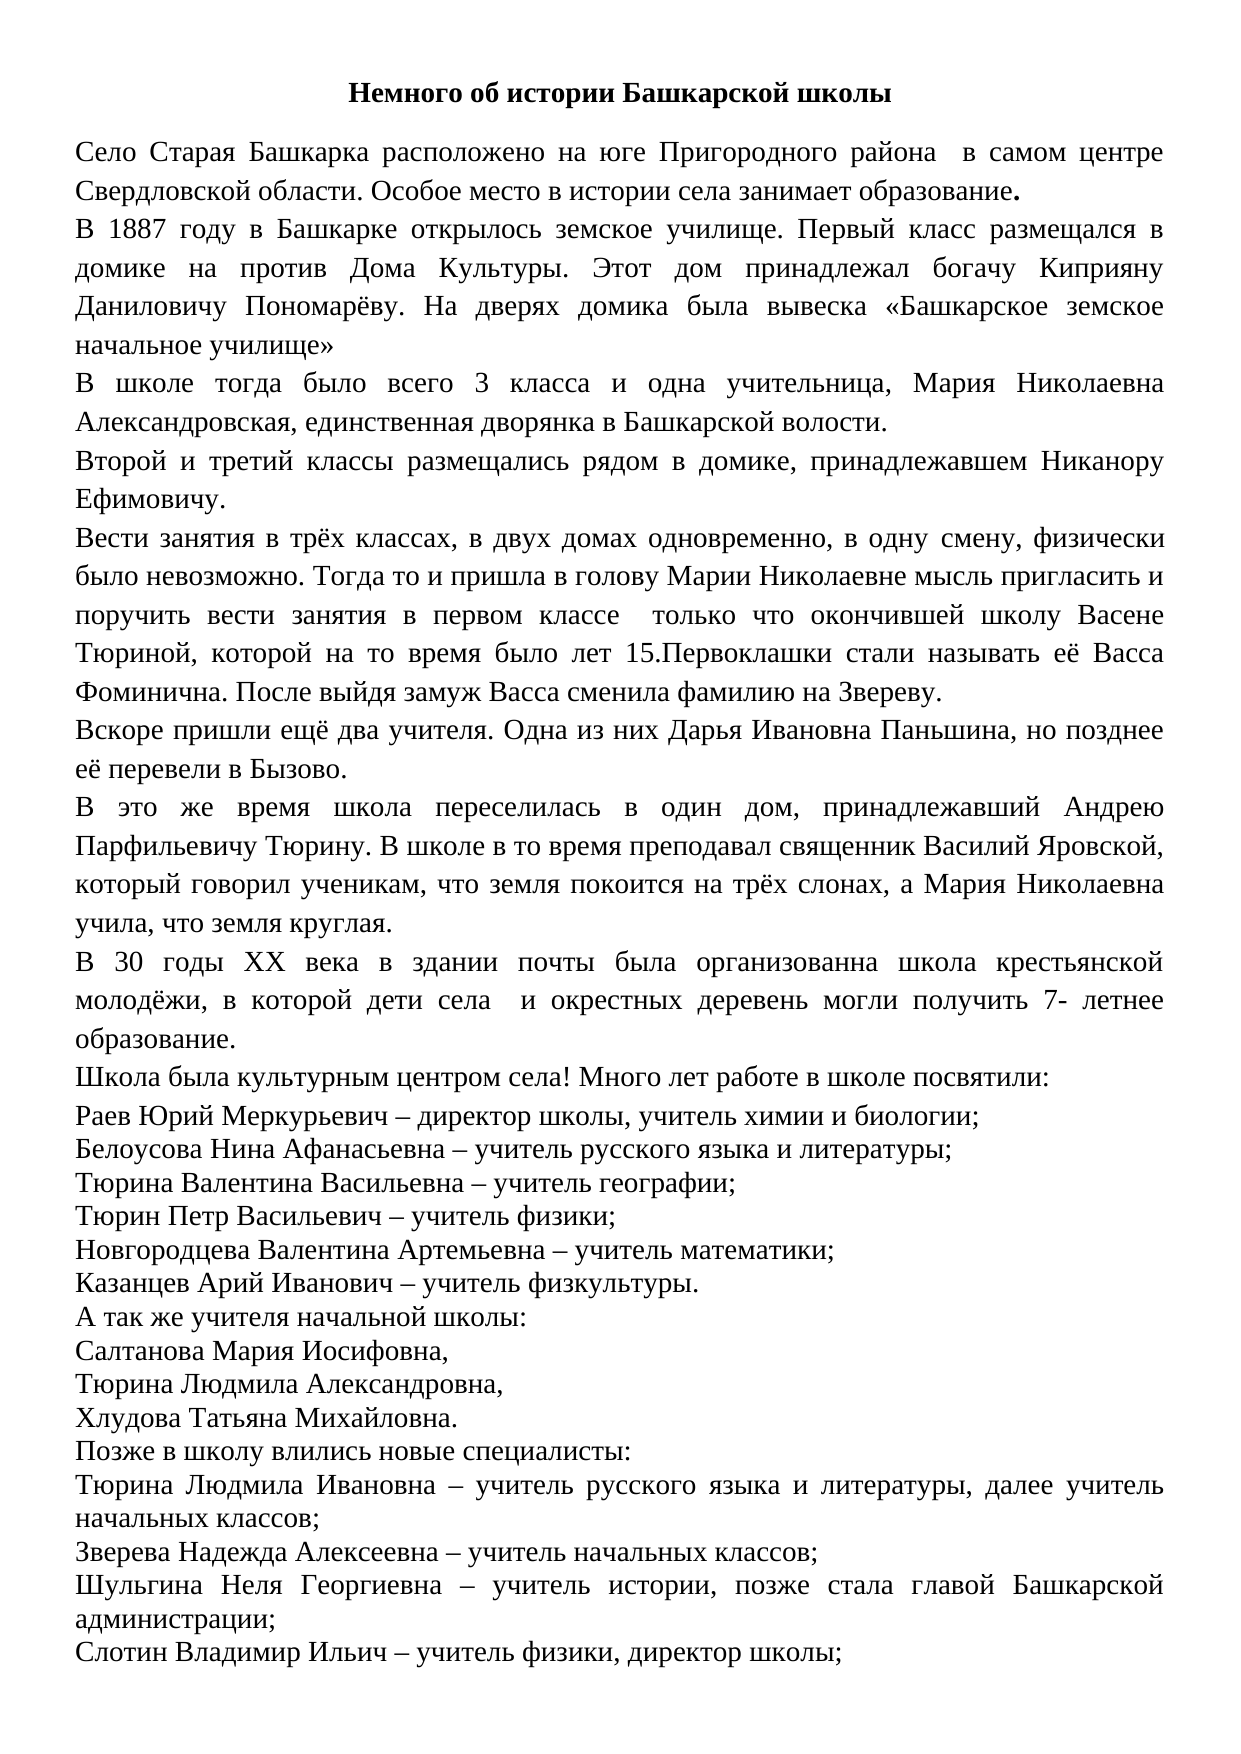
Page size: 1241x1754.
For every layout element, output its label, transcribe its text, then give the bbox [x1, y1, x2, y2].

text Новгородцева Валентина Артемьевна – учитель математики; [75, 1232, 1165, 1266]
text Немного об истории Башкарской школы [75, 75, 1165, 108]
text В 1887 году в Башкарке открылось земское училище. Первый класс размещался в домике на против Дома Культуры. Этот дом принадлежал богачу Киприяну Даниловичу Пономарёву. На дверях домика была вывеска «Башкарское земское начальное училище» [75, 211, 1165, 361]
text Позже в школу влились новые специалисты: [75, 1433, 1165, 1467]
text Вести занятия в трёх классах, в двух домах одновременно, в одну смену, физически было невозможно. Тогда то и пришла в голову Марии Николаевне мысль пригласить и поручить вести занятия в первом классе только что окончившей школу Васене Тюриной, которой на то время было лет 15.Первоклашки стали называть её Васса Фоминична. После выйдя замуж Васса сменила фамилию на Звереву. [75, 520, 1165, 707]
text Слотин Владимир Ильич – учитель физики, директор школы; [75, 1634, 1165, 1668]
text Тюрин Петр Васильевич – учитель физики; [75, 1198, 1165, 1232]
text Шульгина Неля Георгиевна – учитель истории, позже стала главой Башкарской администрации; [75, 1567, 1165, 1634]
text Вскоре пришли ещё два учителя. Одна из них Дарья Ивановна Паньшина, но позднее её перевели в Бызово. [75, 712, 1165, 784]
text Второй и третий классы размещались рядом в домике, принадлежавшем Никанору Ефимовичу. [75, 443, 1165, 515]
text Тюрина Людмила Александровна, [75, 1366, 1165, 1400]
text В это же время школа переселилась в один дом, принадлежавший Андрею Парфильевичу Тюрину. В школе в то время преподавал священник Василий Яровской, который говорил ученикам, что земля покоится на трёх слонах, а Мария Николаевна учила, что земля круглая. [75, 789, 1165, 939]
text Зверева Надежда Алексеевна – учитель начальных классов; [75, 1534, 1165, 1567]
text Салтанова Мария Иосифовна, [75, 1333, 1165, 1366]
text Тюрина Валентина Васильевна – учитель географии; [75, 1165, 1165, 1198]
text В 30 годы ХХ века в здании почты была организованна школа крестьянской молодёжи, в которой дети села и окрестных деревень могли получить 7- летнее образование. [75, 944, 1165, 1054]
text В школе тогда было всего 3 класса и одна учительница, Мария Николаевна Александровская, единственная дворянка в Башкарской волости. [75, 366, 1165, 438]
text А так же учителя начальной школы: [75, 1299, 1165, 1333]
text Тюрина Людмила Ивановна – учитель русского языка и литературы, далее учитель начальных классов; [75, 1467, 1165, 1534]
text Школа была культурным центром села! Много лет работе в школе посвятили: [75, 1059, 1165, 1093]
text Раев Юрий Меркурьевич – директор школы, учитель химии и биологии; [75, 1098, 1165, 1131]
text Казанцев Арий Иванович – учитель физкультуры. [75, 1266, 1165, 1299]
text Белоусова Нина Афанасьевна – учитель русского языка и литературы; [75, 1131, 1165, 1165]
text Село Старая Башкарка расположено на юге Пригородного района в самом центре Свердловской области. Особое место в истории села занимает образование. [75, 134, 1165, 206]
text Хлудова Татьяна Михайловна. [75, 1400, 1165, 1433]
